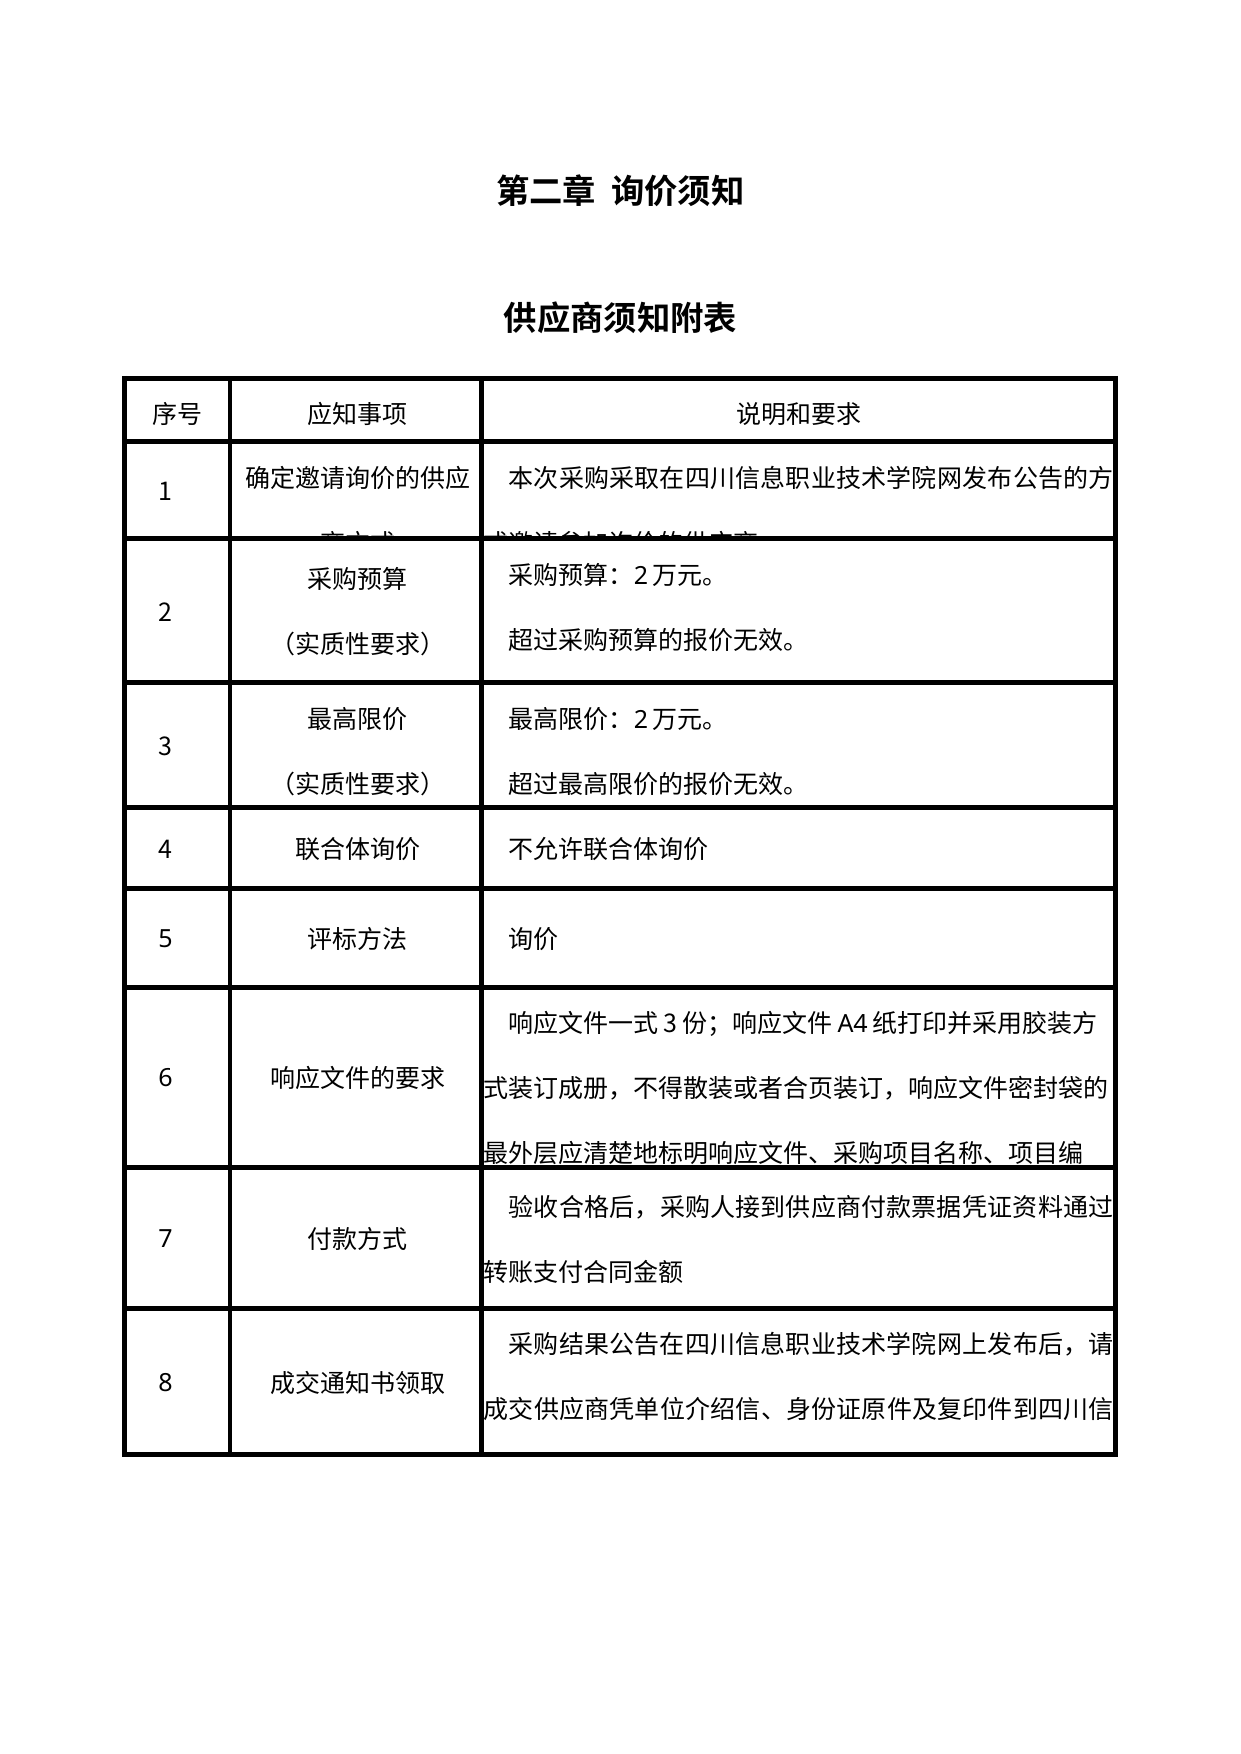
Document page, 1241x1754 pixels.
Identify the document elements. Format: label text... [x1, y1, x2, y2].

table_header 序号 [127, 381, 228, 439]
table_cell 最高限价：2万元。 超过最高限价的报价无效。 [484, 685, 1113, 805]
table_cell 付款方式 [232, 1170, 479, 1306]
table_cell 确定邀请询价的供应商方式 [232, 444, 479, 536]
table_cell 8 [127, 1311, 228, 1452]
table_cell 最高限价 （实质性要求） [232, 685, 479, 805]
table_cell 4 [127, 810, 228, 886]
table_header 应知事项 [232, 381, 479, 439]
table_cell 2 [127, 541, 228, 680]
table_cell 询价 [484, 891, 1113, 985]
subtitle 供应商须知附表 [123, 284, 1117, 349]
table_cell 本次采购采取在四川信息职业技术学院网发布公告的方式邀请参加询价的供应商。 [484, 444, 1113, 536]
table_cell 验收合格后，采购人接到供应商付款票据凭证资料通过转账支付合同金额 [484, 1170, 1113, 1306]
table_cell 1 [127, 444, 228, 536]
table_cell 3 [127, 685, 228, 805]
table_cell 采购结果公告在四川信息职业技术学院网上发布后，请成交供应商凭单位介绍信、身份证原件及复印件到四川信息职业技术学院领取成交通知书。 [484, 1311, 1113, 1452]
table_cell 评标方法 [232, 891, 479, 985]
table_cell 成交通知书领取 [232, 1311, 479, 1452]
table_cell 7 [127, 1170, 228, 1306]
table_cell 不允许联合体询价 [484, 810, 1113, 886]
table_cell 响应文件一式3份；响应文件A4纸打印并采用胶装方式装订成册，不得散装或者合页装订，响应文件密封袋的最外层应清楚地标明响应文件、采购项目名称、项目编号、供应商名称，并加盖供应商鲜章。 [484, 990, 1113, 1165]
table_cell 采购预算 （实质性要求） [232, 541, 479, 680]
table_cell 响应文件的要求 [232, 990, 479, 1165]
subtitle 第二章 询价须知 [123, 157, 1117, 222]
table_cell 联合体询价 [232, 810, 479, 886]
table_header 说明和要求 [484, 381, 1113, 439]
table_cell 采购预算：2万元。 超过采购预算的报价无效。 [484, 541, 1113, 680]
table_cell 6 [127, 990, 228, 1165]
table_cell 5 [127, 891, 228, 985]
